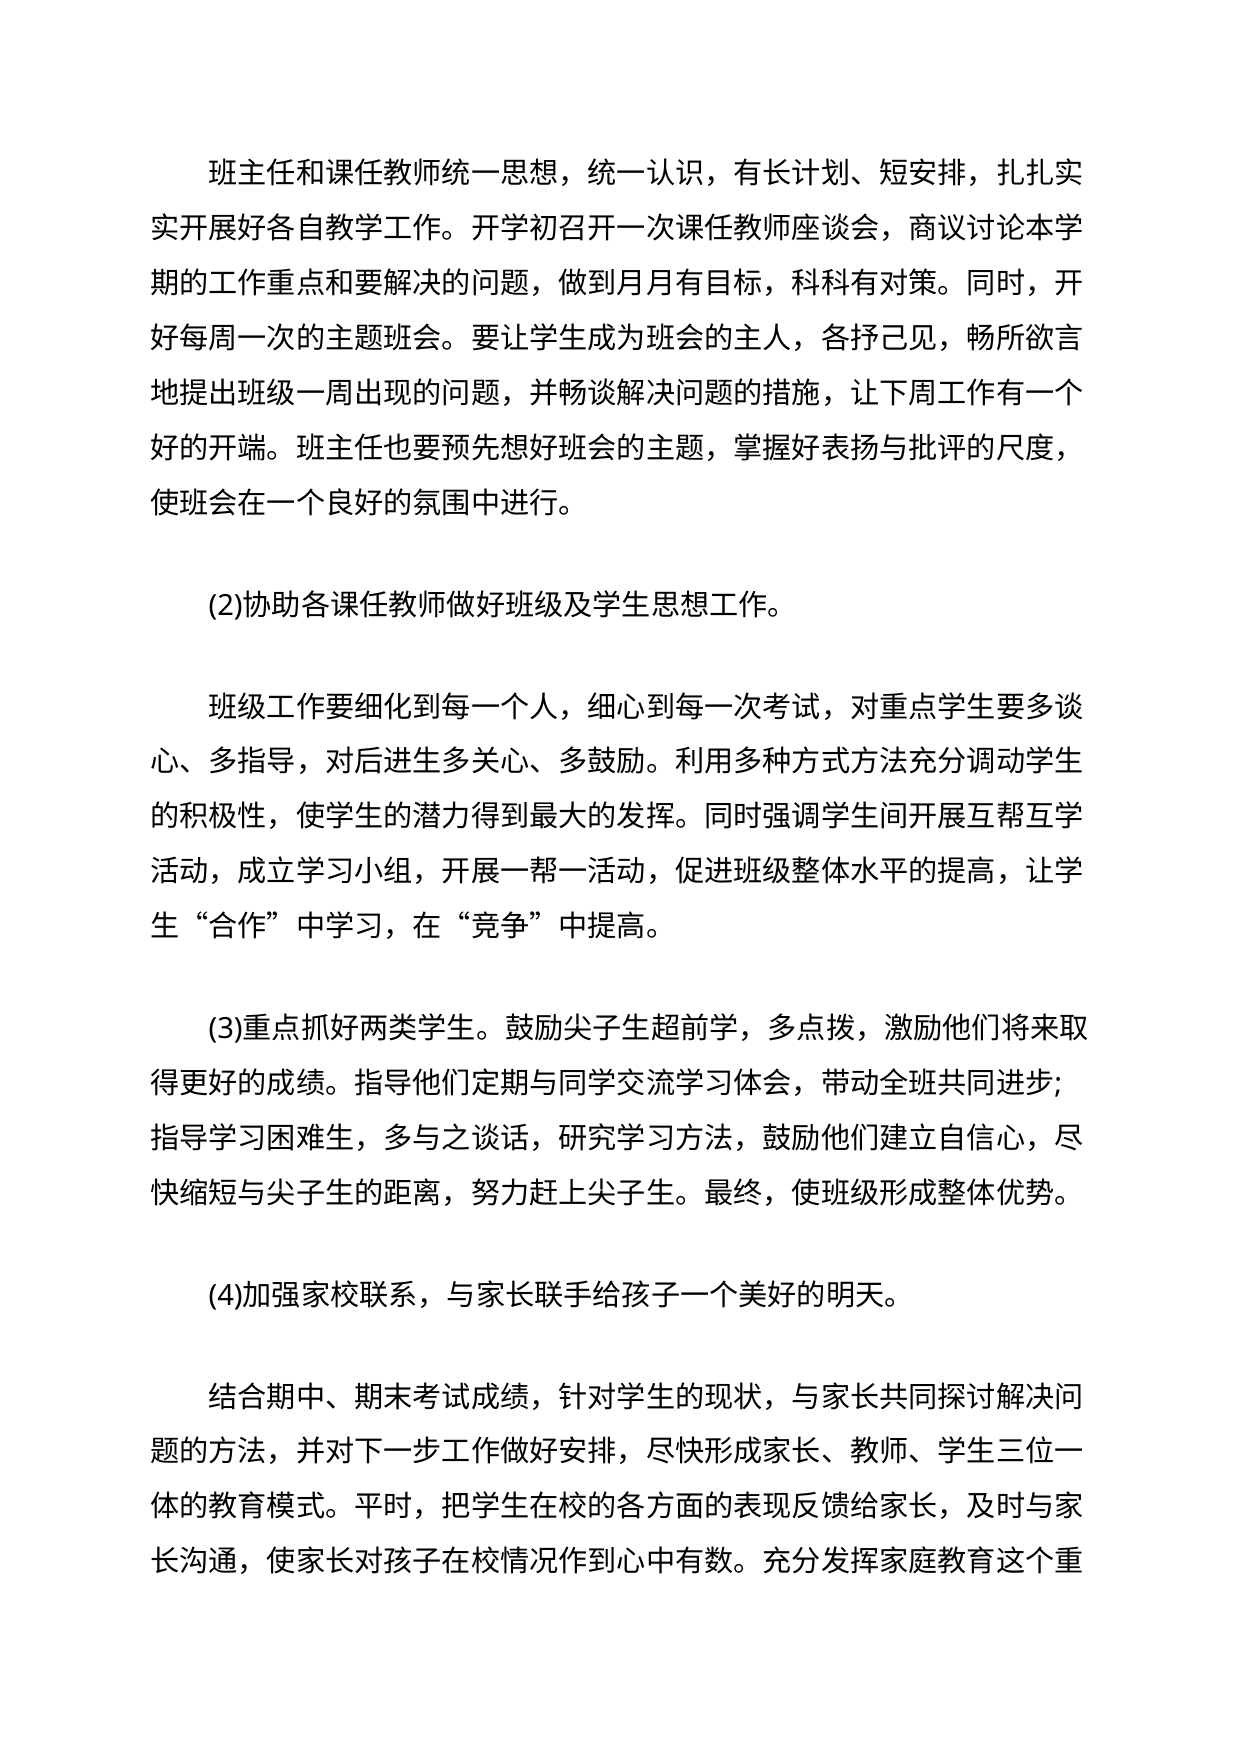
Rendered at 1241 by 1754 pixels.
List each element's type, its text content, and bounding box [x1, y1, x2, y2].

text (4)加强家校联系，与家长联手给孩子一个美好的明天。 [150, 1271, 1090, 1313]
text 班主任和课任教师统一思想，统一认识，有长计划、短安排，扎扎实实开展好各自教学工作。开学初召开一次课任教师座谈会，商议讨论本学期的工作重点和要解决的问题，做到月月有目标，科科有对策。同时，开好每周一次的主题班会。要让学生成为班会的主人，各抒己见，畅所欲言地提出班级一周出现的问题，并畅谈解决问题的措施，让下周工作有一个好的开端。班主任也要预先想好班会的主题，掌握好表扬与批评的尺度，使班会在一个良好的氛围中进行。 [150, 150, 1090, 522]
text (3)重点抓好两类学生。鼓励尖子生超前学，多点拨，激励他们将来取得更好的成绩。指导他们定期与同学交流学习体会，带动全班共同进步;指导学习困难生，多与之谈话，研究学习方法，鼓励他们建立自信心，尽快缩短与尖子生的距离，努力赶上尖子生。最终，使班级形成整体优势。 [150, 1004, 1090, 1212]
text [150, 1373, 1090, 1580]
text (2)协助各课任教师做好班级及学生思想工作。 [150, 581, 1090, 623]
text 班级工作要细化到每一个人，细心到每一次考试，对重点学生要多谈心、多指导，对后进生多关心、多鼓励。利用多种方式方法充分调动学生的积极性，使学生的潜力得到最大的发挥。同时强调学生间开展互帮互学活动，成立学习小组，开展一帮一活动，促进班级整体水平的提高，让学生“合作”中学习，在“竞争”中提高。 [150, 683, 1090, 945]
